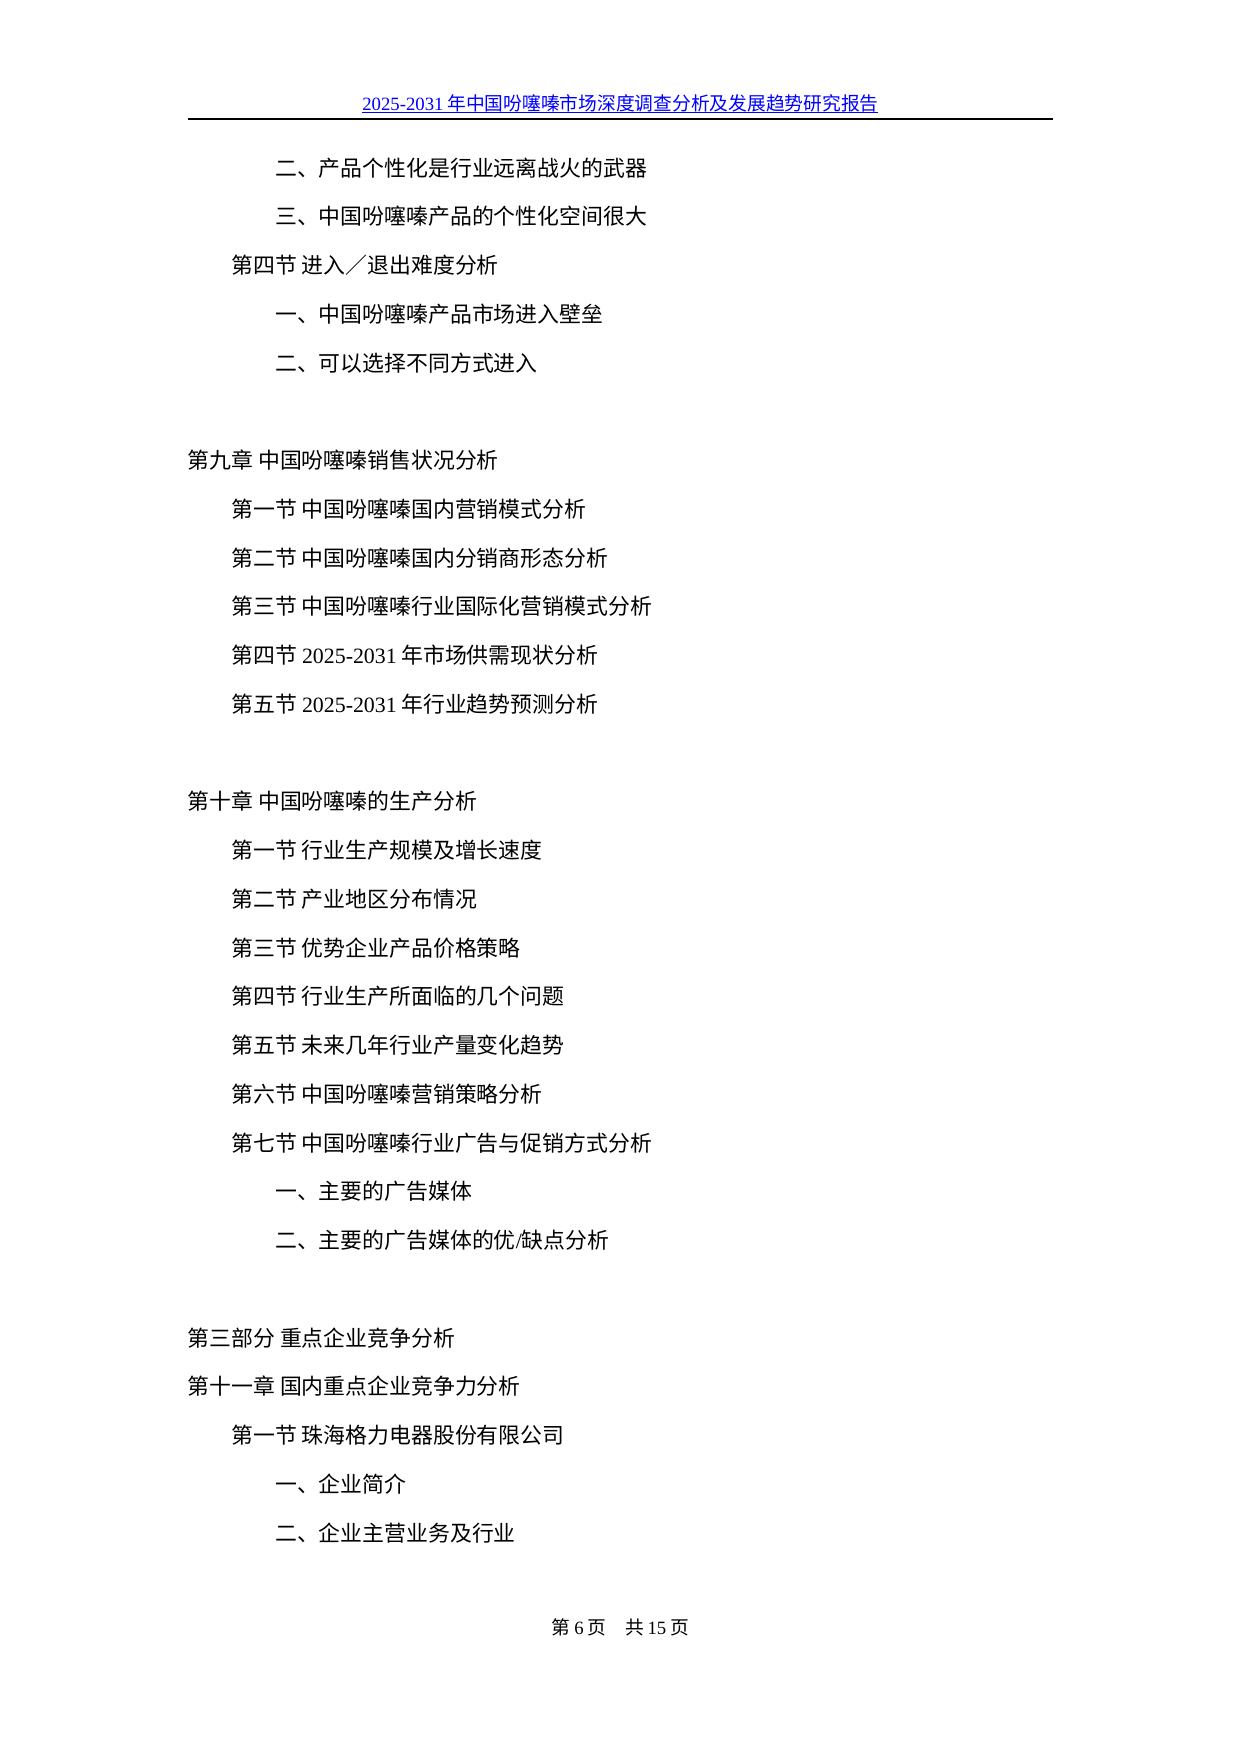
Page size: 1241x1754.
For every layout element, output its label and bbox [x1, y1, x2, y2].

text [187, 150, 1053, 1548]
